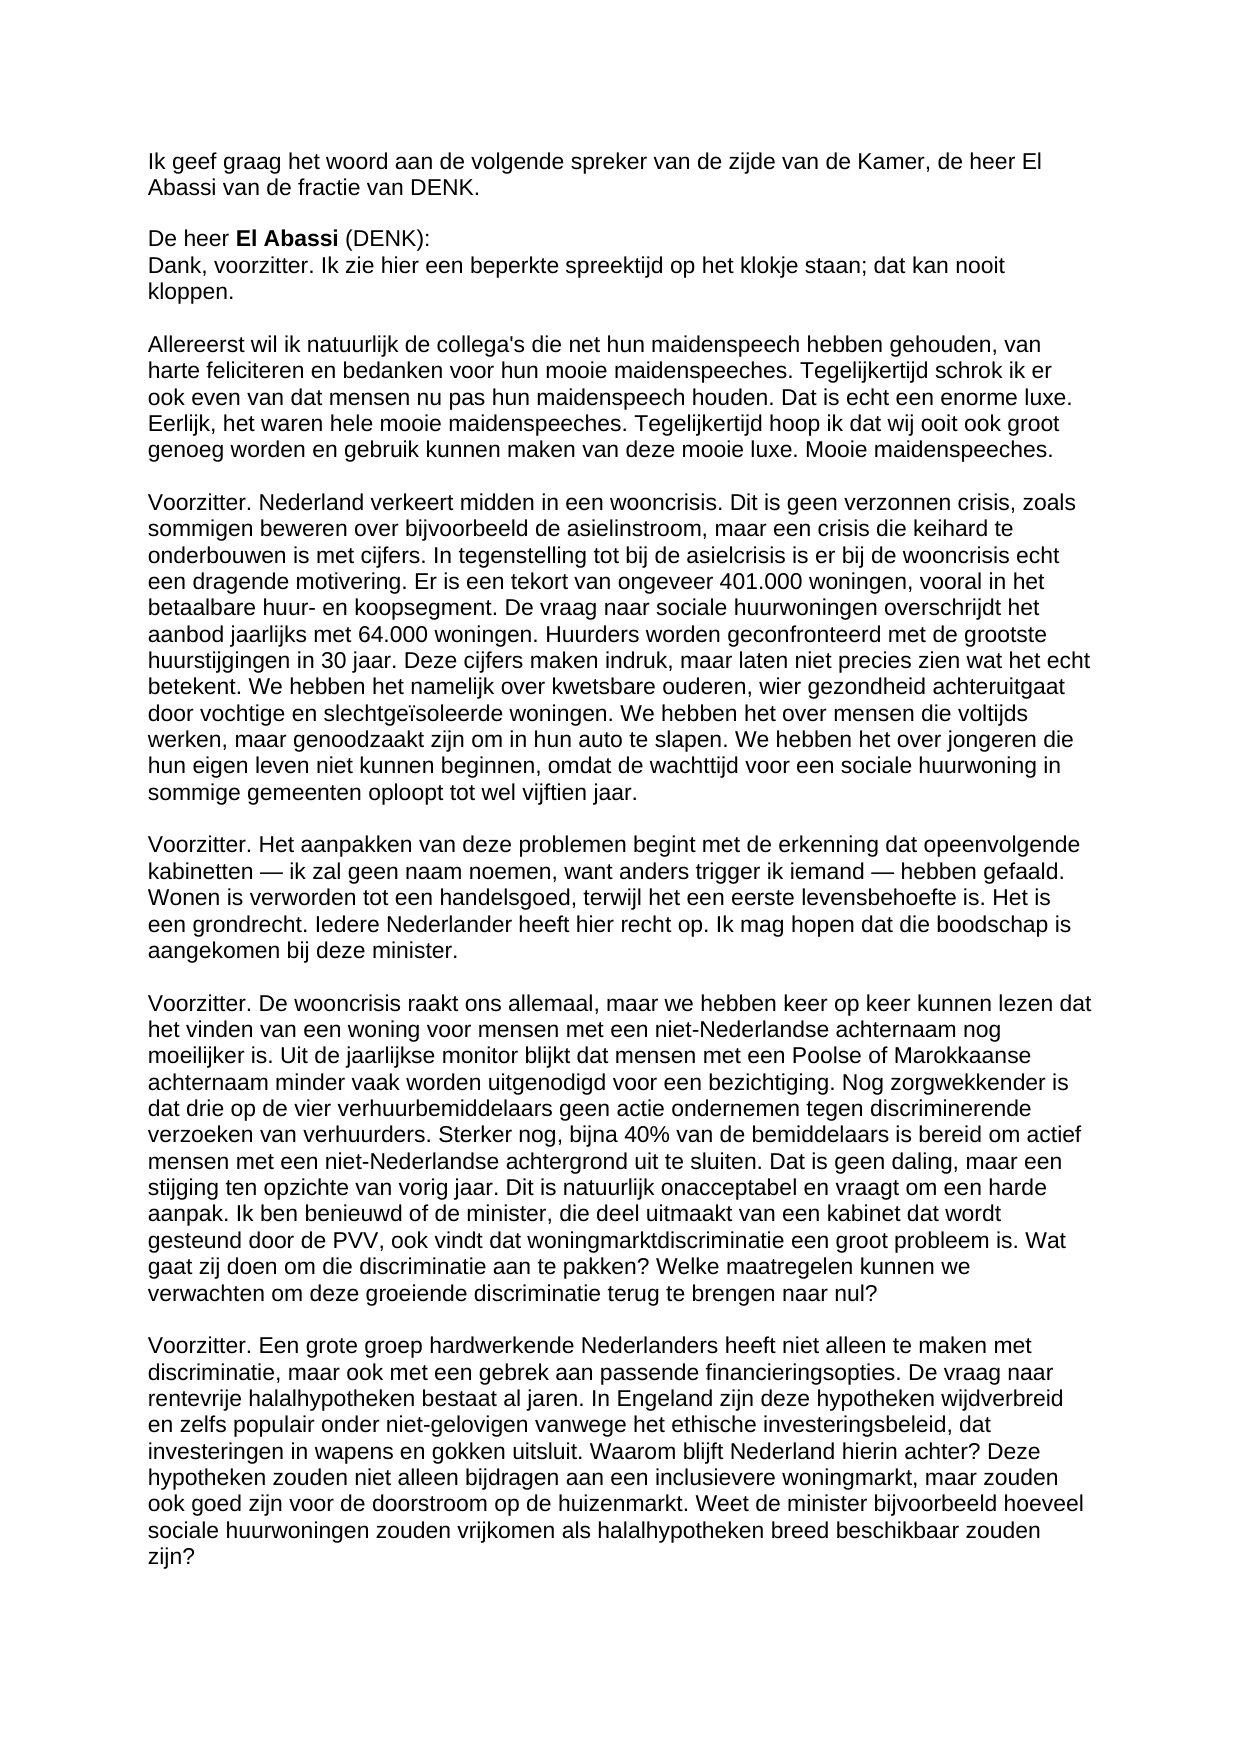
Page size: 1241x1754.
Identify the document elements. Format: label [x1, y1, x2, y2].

text [148, 225, 1093, 1596]
text [148, 148, 1093, 200]
